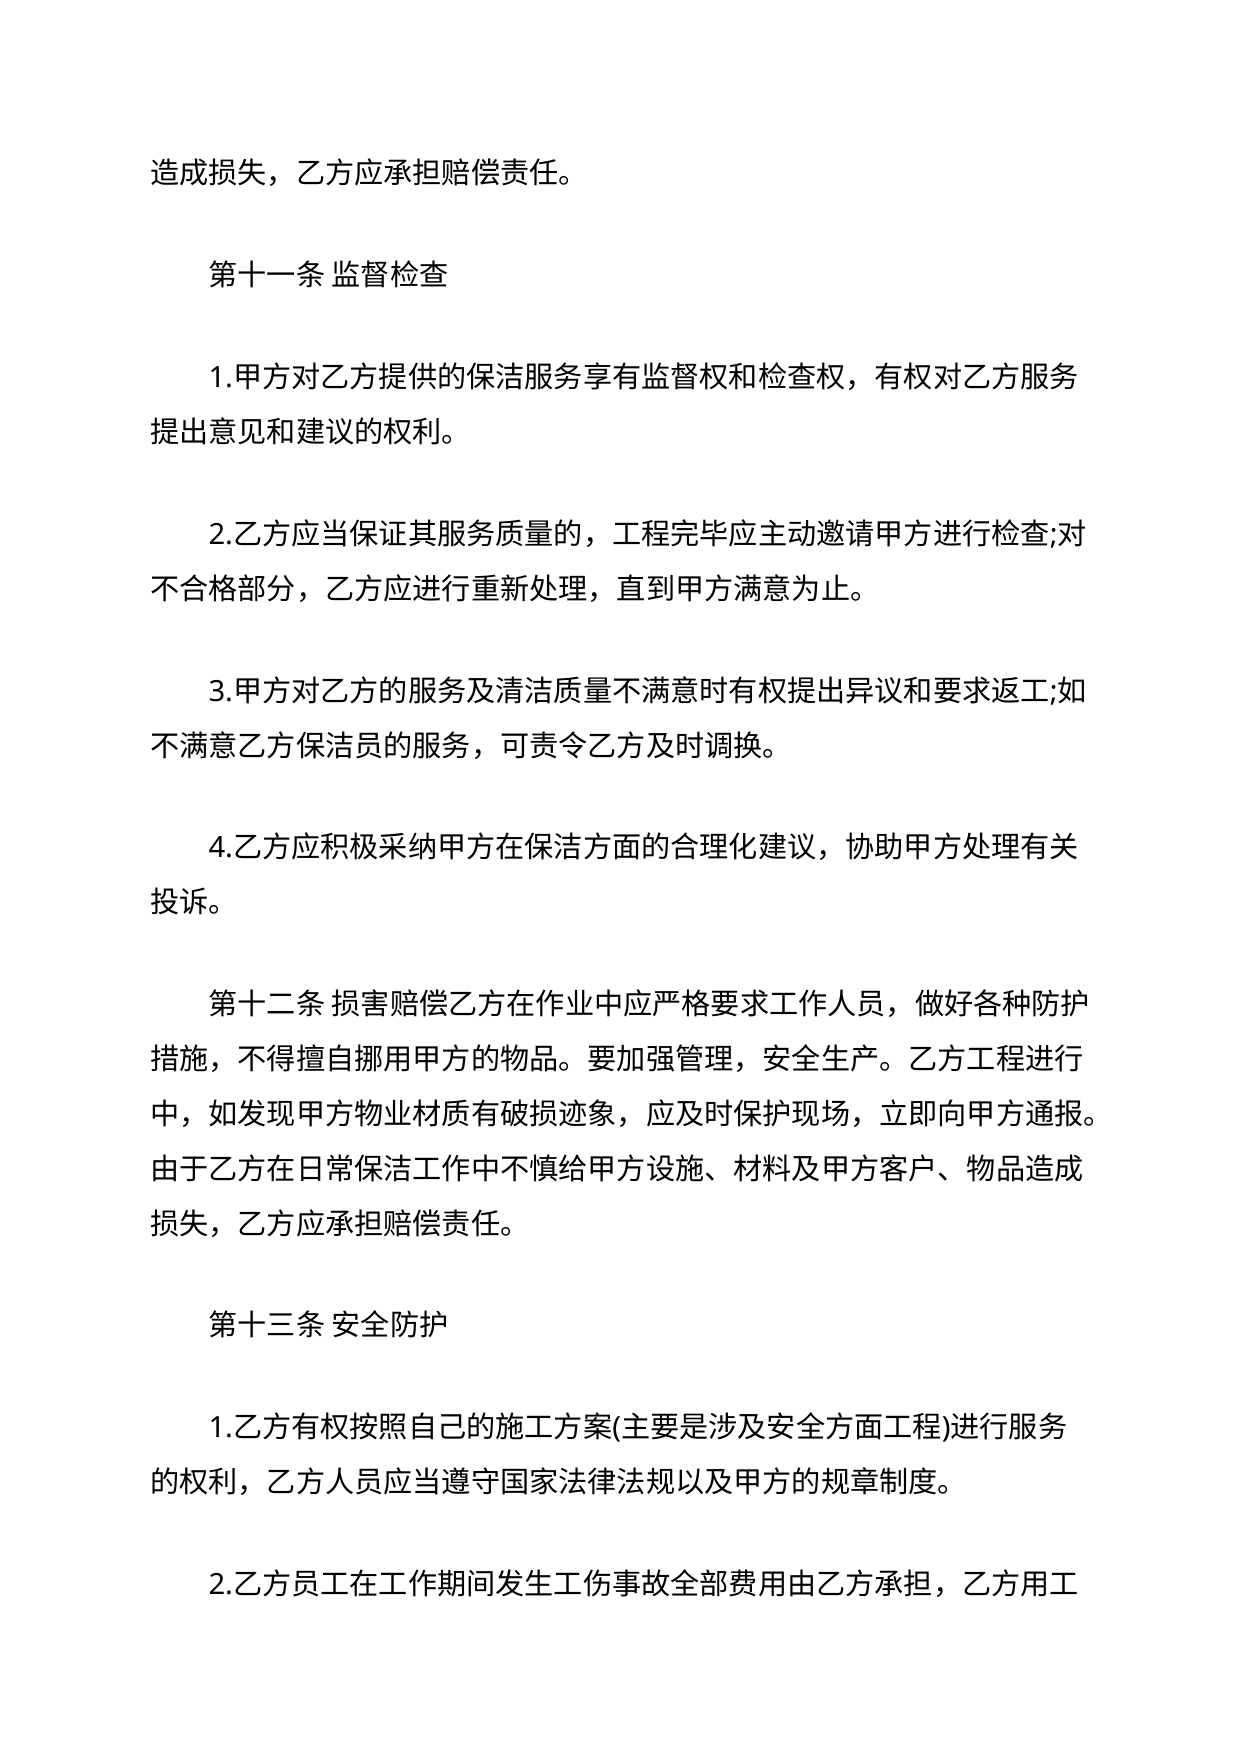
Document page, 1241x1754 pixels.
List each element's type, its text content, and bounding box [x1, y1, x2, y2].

text 4.乙方应积极采纳甲方在保洁方面的合理化建议，协助甲方处理有关投诉。 [150, 824, 1090, 921]
text 1.甲方对乙方提供的保洁服务享有监督权和检查权，有权对乙方服务提出意见和建议的权利。 [150, 353, 1090, 451]
text 2.乙方应当保证其服务质量的，工程完毕应主动邀请甲方进行检查;对不合格部分，乙方应进行重新处理，直到甲方满意为止。 [150, 510, 1090, 608]
text 3.甲方对乙方的服务及清洁质量不满意时有权提出异议和要求返工;如不满意乙方保洁员的服务，可责令乙方及时调换。 [150, 667, 1090, 764]
text 第十三条 安全防护 [150, 1302, 1090, 1344]
text 第十二条 损害赔偿乙方在作业中应严格要求工作人员，做好各种防护措施，不得擅自挪用甲方的物品。要加强管理，安全生产。乙方工程进行中，如发现甲方物业材质有破损迹象，应及时保护现场，立即向甲方通报。由于乙方在日常保洁工作中不慎给甲方设施、材料及甲方客户、物品造成损失，乙方应承担赔偿责任。 [150, 981, 1090, 1242]
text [150, 1561, 1090, 1603]
text 第十一条 监督检查 [150, 252, 1090, 294]
text 1.乙方有权按照自己的施工方案(主要是涉及安全方面工程)进行服务的权利，乙方人员应当遵守国家法律法规以及甲方的规章制度。 [150, 1404, 1090, 1501]
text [150, 150, 1090, 192]
